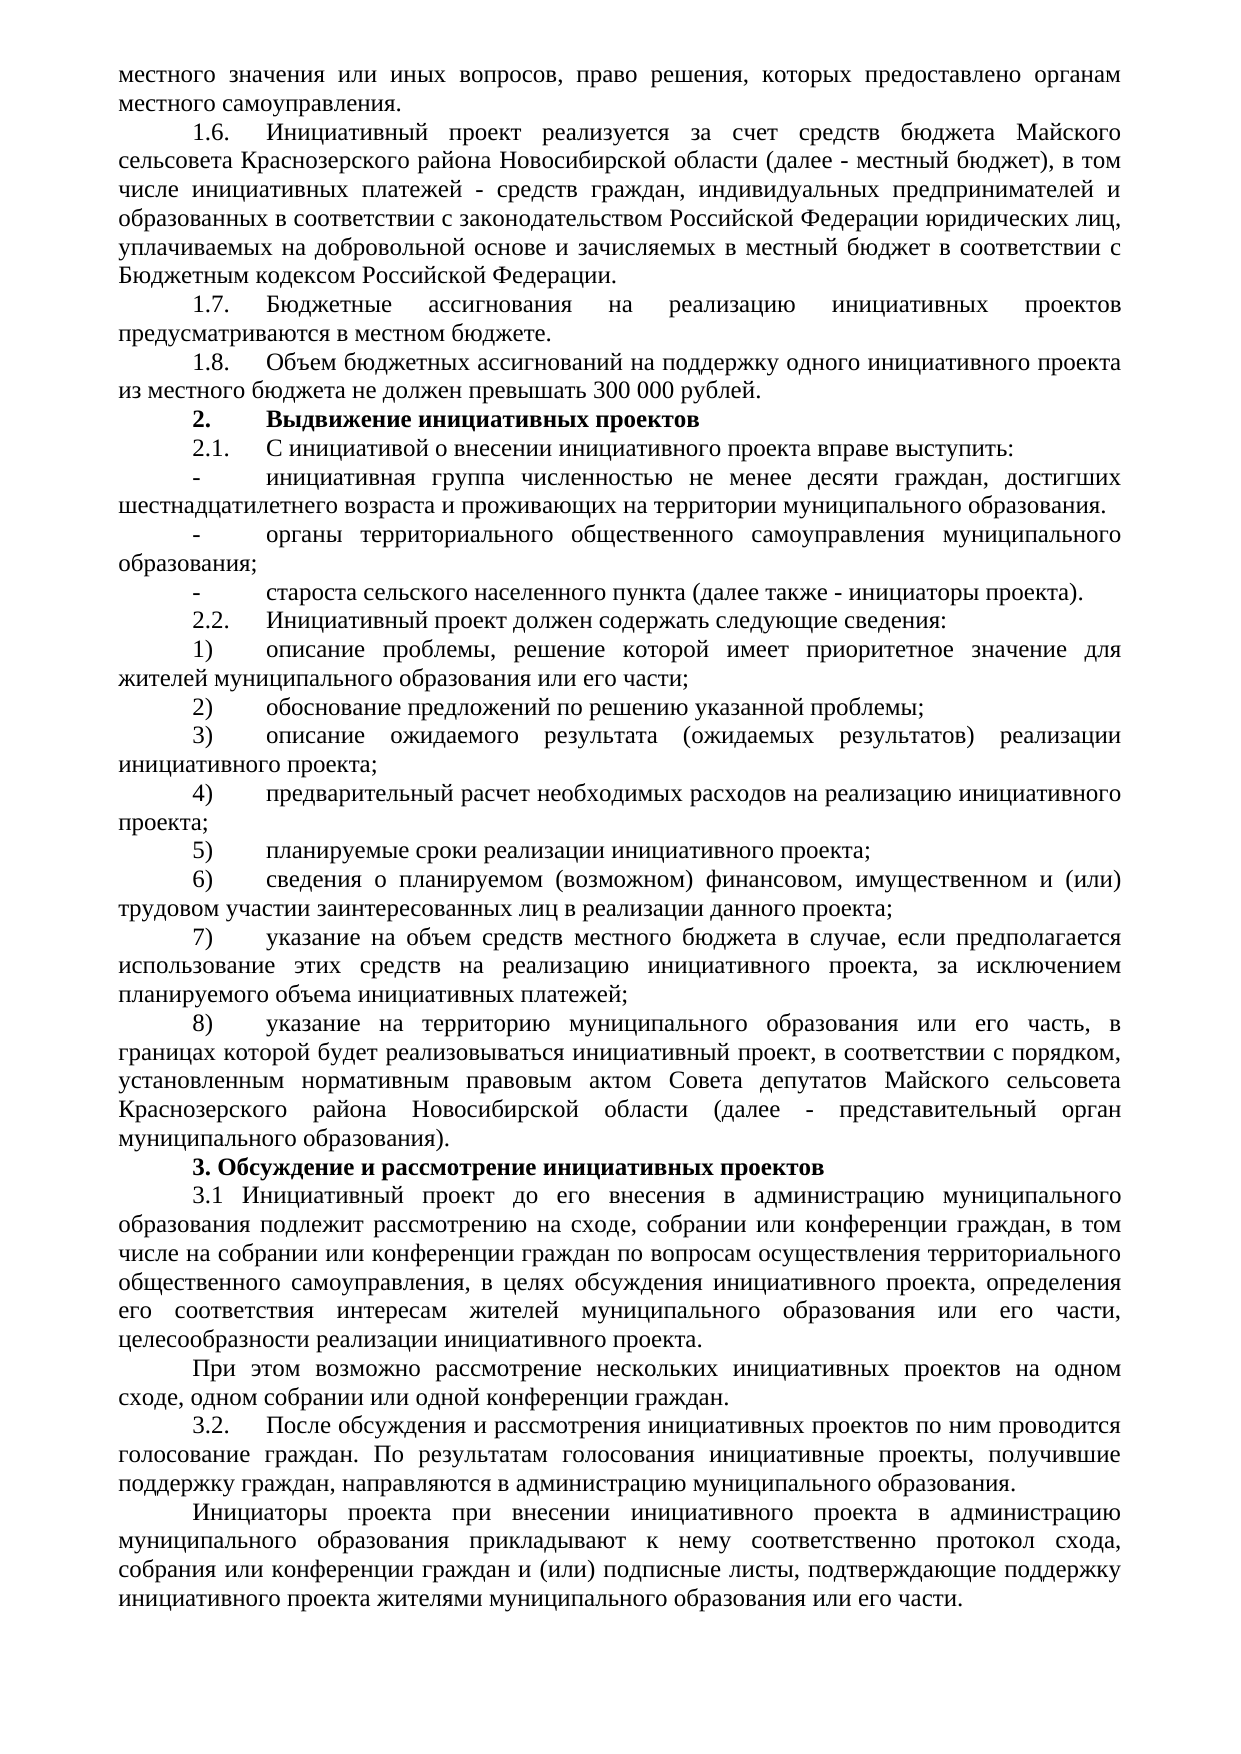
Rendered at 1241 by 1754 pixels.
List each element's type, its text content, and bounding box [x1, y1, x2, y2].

text - инициативная группа численностью не менее десяти граждан, достигших шестнадцатилетнего возраста и проживающих на территории муниципального образования. [118, 462, 1122, 519]
text 6) сведения о планируемом (возможном) финансовом, имущественном и (или) трудовом участии заинтересованных лиц в реализации данного проекта; [118, 864, 1122, 922]
text 2.1. С инициативой о внесении инициативного проекта вправе выступить: [118, 433, 1122, 462]
text При этом возможно рассмотрение нескольких инициативных проектов на одном сходе, одном собрании или одной конференции граждан. [118, 1353, 1122, 1410]
text 4) предварительный расчет необходимых расходов на реализацию инициативного проекта; [118, 778, 1122, 835]
text 3. Обсуждение и рассмотрение инициативных проектов [118, 1152, 1122, 1180]
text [118, 59, 1122, 117]
text 3.2. После обсуждения и рассмотрения инициативных проектов по ним проводится голосование граждан. По результатам голосования инициативные проекты, получившие поддержку граждан, направляются в администрацию муниципального образования. [118, 1410, 1122, 1497]
text 3.1 Инициативный проект до его внесения в администрацию муниципального образования подлежит рассмотрению на сходе, собрании или конференции граждан, в том числе на собрании или конференции граждан по вопросам осуществления территориального общественного самоуправления, в целях обсуждения инициативного проекта, определения его соответствия интересам жителей муниципального образования или его части, целесообразности реализации инициативного проекта. [118, 1180, 1122, 1353]
text 1.8. Объем бюджетных ассигнований на поддержку одного инициативного проекта из местного бюджета не должен превышать 300 000 рублей. [118, 347, 1122, 404]
text 7) указание на объем средств местного бюджета в случае, если предполагается использование этих средств на реализацию инициативного проекта, за исключением планируемого объема инициативных платежей; [118, 922, 1122, 1008]
text 1) описание проблемы, решение которой имеет приоритетное значение для жителей муниципального образования или его части; [118, 634, 1122, 692]
text - староста сельского населенного пункта (далее также - инициаторы проекта). [118, 577, 1122, 605]
text 8) указание на территорию муниципального образования или его часть, в границах которой будет реализовываться инициативный проект, в соответствии с порядком, установленным нормативным правовым актом Совета депутатов Майского сельсовета Краснозерского района Новосибирской области (далее - представительный орган муниципального образования). [118, 1008, 1122, 1152]
text - органы территориального общественного самоуправления муниципального образования; [118, 519, 1122, 577]
text Инициаторы проекта при внесении инициативного проекта в администрацию муниципального образования прикладывают к нему соответственно протокол схода, собрания или конференции граждан и (или) подписные листы, подтверждающие поддержку инициативного проекта жителями муниципального образования или его части. [118, 1497, 1122, 1612]
text 1.6. Инициативный проект реализуется за счет средств бюджета Майского сельсовета Краснозерского района Новосибирской области (далее - местный бюджет), в том числе инициативных платежей - средств граждан, индивидуальных предпринимателей и образованных в соответствии с законодательством Российской Федерации юридических лиц, уплачиваемых на добровольной основе и зачисляемых в местный бюджет в соответствии с Бюджетным кодексом Российской Федерации. [118, 117, 1122, 289]
text 5) планируемые сроки реализации инициативного проекта; [118, 835, 1122, 864]
text 3) описание ожидаемого результата (ожидаемых результатов) реализации инициативного проекта; [118, 720, 1122, 778]
text 2. Выдвижение инициативных проектов [118, 404, 1122, 433]
text 1.7. Бюджетные ассигнования на реализацию инициативных проектов предусматриваются в местном бюджете. [118, 289, 1122, 347]
text 2.2. Инициативный проект должен содержать следующие сведения: [118, 605, 1122, 634]
text 2) обоснование предложений по решению указанной проблемы; [118, 692, 1122, 720]
